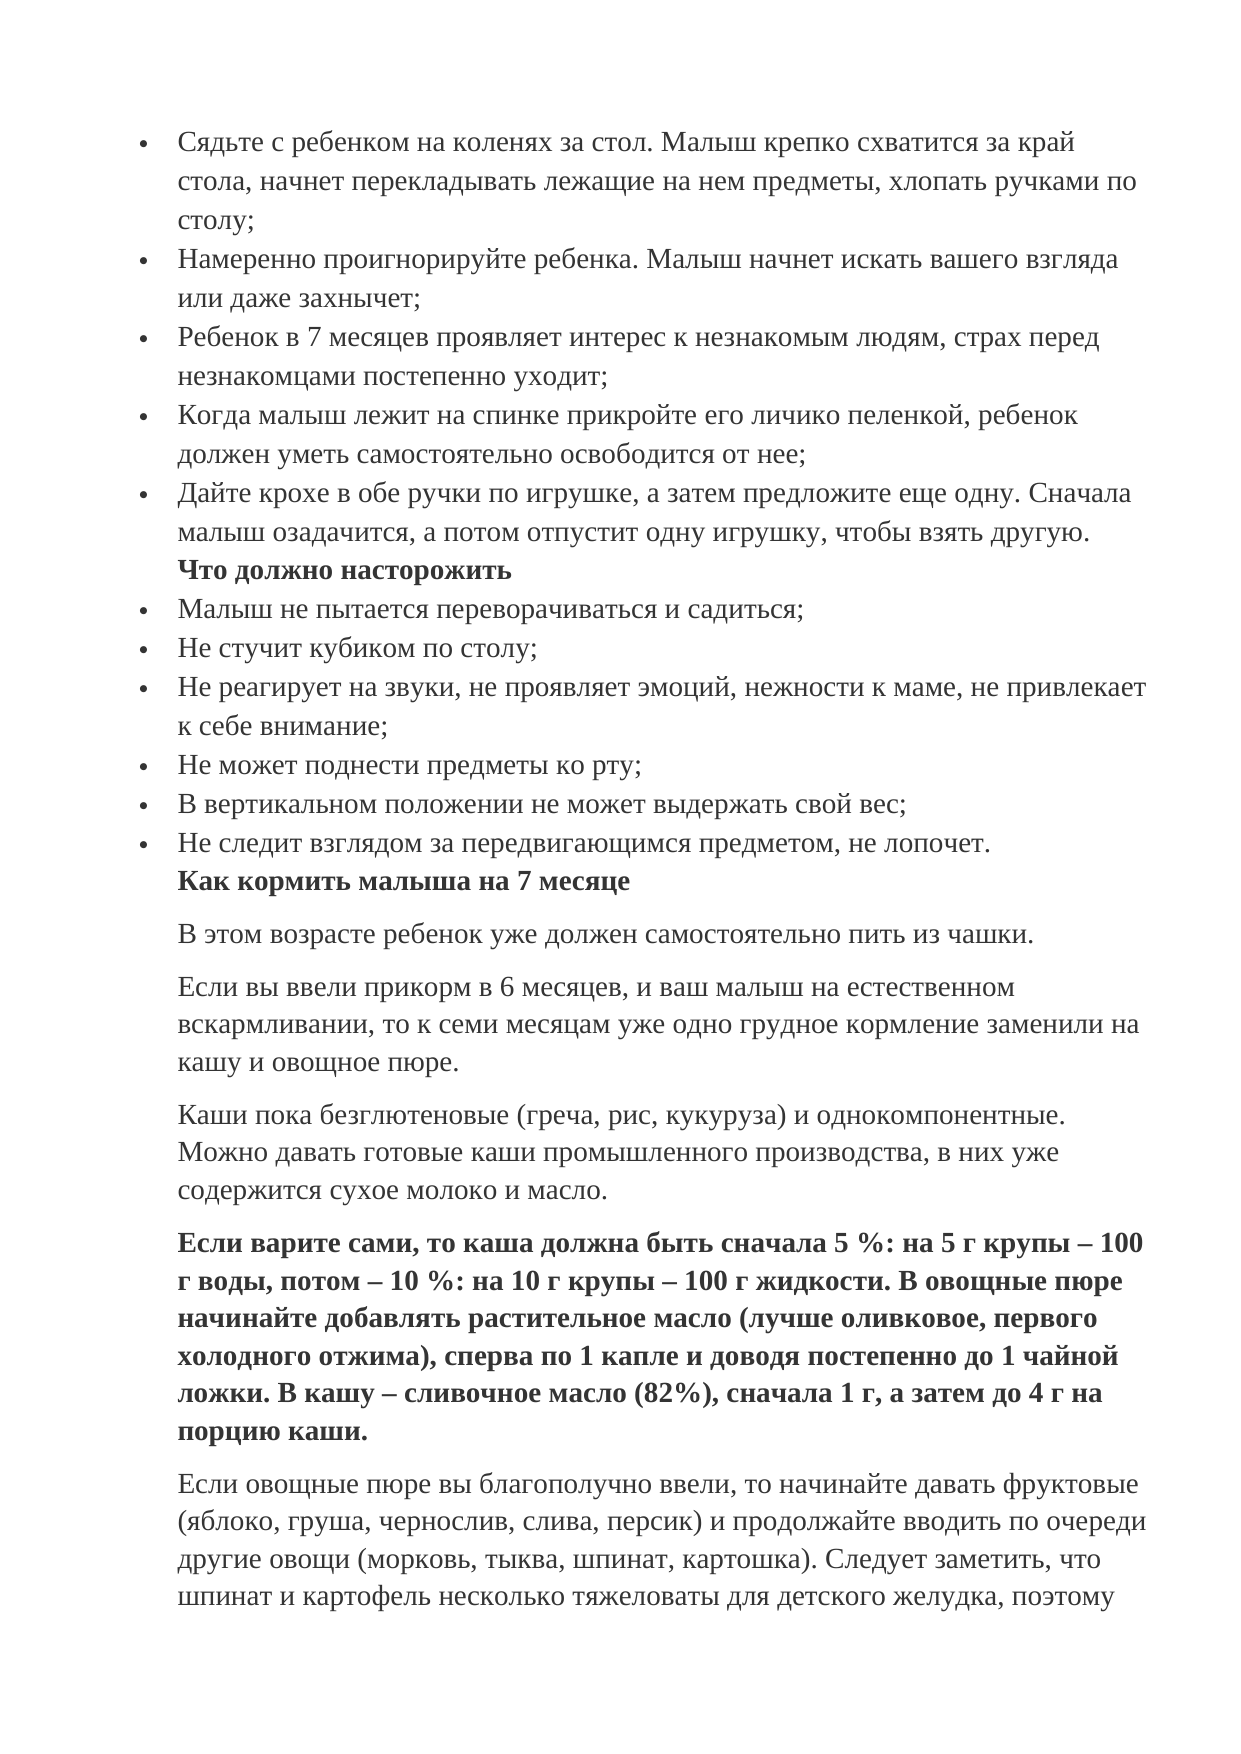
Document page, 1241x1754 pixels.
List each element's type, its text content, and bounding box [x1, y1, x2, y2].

text Если вы ввели прикорм в 6 месяцев, и ваш малыш на естественном вскармливании, то к семи месяцам уже одно грудное кормление заменили на кашу и овощное пюре. [177, 965, 1152, 1077]
text В этом возрасте ребенок уже должен самостоятельно пить из чашки. [177, 912, 1152, 949]
text Что должно насторожить [177, 548, 1152, 585]
list Не стучит кубиком по столу; [140, 624, 1152, 663]
list Сядьте с ребенком на коленях за стол. Малыш крепко схватится за край стола, начнет перекладывать лежащие на нем предметы, хлопать ручками по столу; [140, 118, 1152, 235]
list Когда малыш лежит на спинке прикройте его личико пеленкой, ребенок должен уметь самостоятельно освободится от нее; [140, 392, 1152, 470]
text Если варите сами, то каша должна быть сначала 5 %: на 5 г крупы – 100 г воды, потом – 10 %: на 10 г крупы – 100 г жидкости. В овощные пюре начинайте добавлять растительное масло (лучше оливковое, первого холодного отжима), сперва по 1 капле и доводя постепенно до 1 чайной ложки. В кашу – сливочное масло (82%), сначала 1 г, а затем до 4 г на порцию каши. [177, 1221, 1152, 1446]
list Малыш не пытается переворачиваться и садиться; [140, 585, 1152, 624]
text Каши пока безглютеновые (греча, рис, кукуруза) и однокомпонентные. Можно давать готовые каши промышленного производства, в них уже содержится сухое молоко и масло. [177, 1093, 1152, 1206]
list Не реагирует на звуки, не проявляет эмоций, нежности к маме, не привлекает к себе внимание; [140, 663, 1152, 742]
text Как кормить малыша на 7 месяце [177, 859, 1152, 896]
list Намеренно проигнорируйте ребенка. Малыш начнет искать вашего взгляда или даже захнычет; [140, 235, 1152, 313]
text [177, 1462, 1152, 1612]
list Дайте крохе в обе ручки по игрушке, а затем предложите еще одну. Сначала малыш озадачится, а потом отпустит одну игрушку, чтобы взять другую. [140, 470, 1152, 548]
list В вертикальном положении не может выдержать свой вес; [140, 781, 1152, 820]
list Не следит взглядом за передвигающимся предметом, не лопочет. [140, 820, 1152, 859]
list Ребенок в 7 месяцев проявляет интерес к незнакомым людям, страх перед незнакомцами постепенно уходит; [140, 313, 1152, 392]
list Не может поднести предметы ко рту; [140, 742, 1152, 781]
